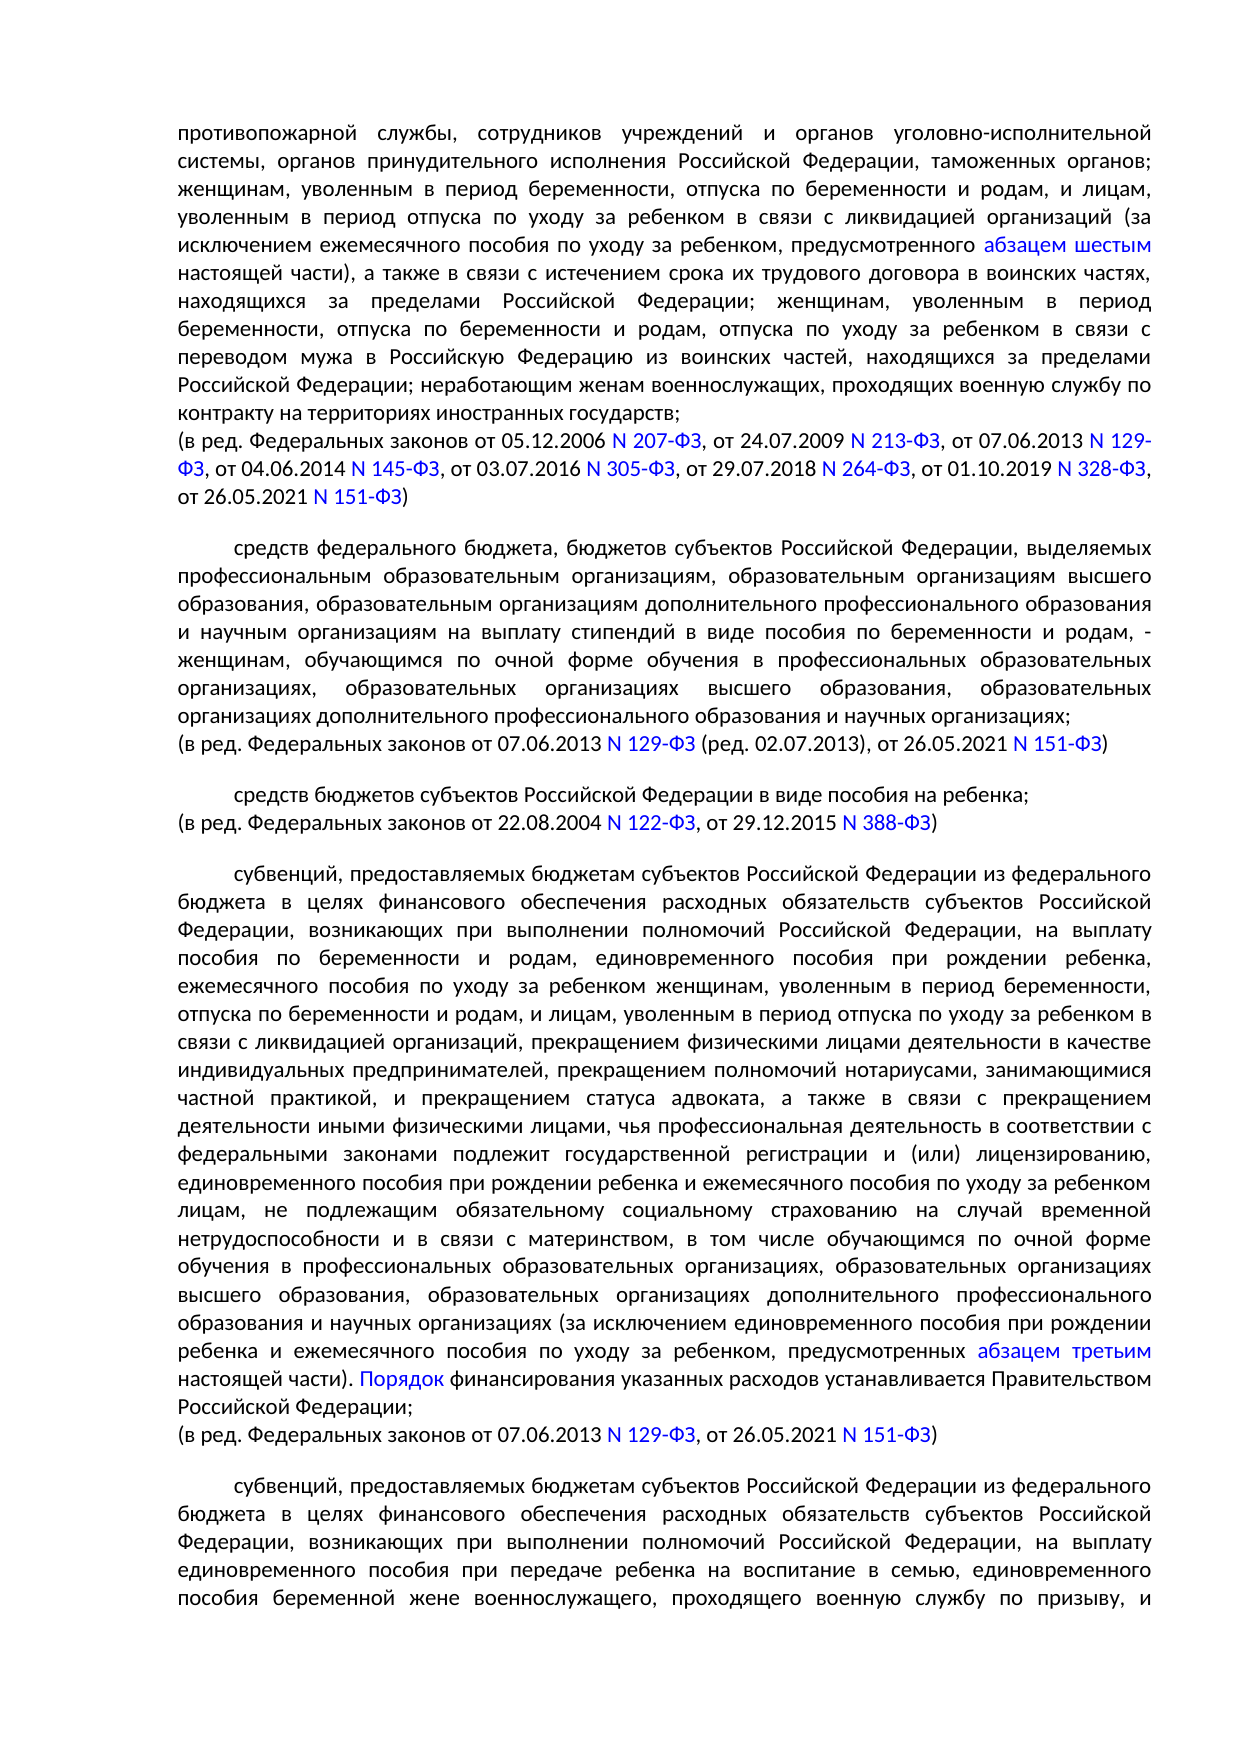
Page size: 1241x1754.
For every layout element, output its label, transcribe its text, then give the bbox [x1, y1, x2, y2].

text субвенций, предоставляемых бюджетам субъектов Российской Федерации из федерального бюджета в целях финансового обеспечения расходных обязательств субъектов Российской Федерации, возникающих при выполнении полномочий Российской Федерации, на выплату пособия по беременности и родам, единовременного пособия при рождении ребенка, ежемесячного пособия по уходу за ребенком женщинам, уволенным в период беременности, отпуска по беременности и родам, и лицам, уволенным в период отпуска по уходу за ребенком в связи с ликвидацией организаций, прекращением физическими лицами деятельности в качестве индивидуальных предпринимателей, прекращением полномочий нотариусами, занимающимися частной практикой, и прекращением статуса адвоката, а также в связи с прекращением деятельности иными физическими лицами, чья профессиональная деятельность в соответствии с федеральными законами подлежит государственной регистрации и (или) лицензированию, единовременного пособия при рождении ребенка и ежемесячного пособия по уходу за ребенком лицам, не подлежащим обязательному социальному страхованию на случай временной нетрудоспособности и в связи с материнством, в том числе обучающимся по очной форме обучения в профессиональных образовательных организациях, образовательных организациях высшего образования, образовательных организациях дополнительного профессионального образования и научных организациях (за исключением единовременного пособия при рождении ребенка и ежемесячного пособия по уходу за ребенком, предусмотренных абзацем третьим настоящей части). Порядок финансирования указанных расходов устанавливается Правительством Российской Федерации; [177, 859, 1152, 1420]
text (в ред. Федеральных законов от 05.12.2006 N 207-ФЗ, от 24.07.2009 N 213-ФЗ, от 07.06.2013 N 129-ФЗ, от 04.06.2014 N 145-ФЗ, от 03.07.2016 N 305-ФЗ, от 29.07.2018 N 264-ФЗ, от 01.10.2019 N 328-ФЗ, от 26.05.2021 N 151-ФЗ) [177, 426, 1152, 510]
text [177, 1471, 1152, 1611]
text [177, 118, 1152, 426]
text (в ред. Федеральных законов от 07.06.2013 N 129-ФЗ, от 26.05.2021 N 151-ФЗ) [177, 1420, 1152, 1448]
text (в ред. Федеральных законов от 22.08.2004 N 122-ФЗ, от 29.12.2015 N 388-ФЗ) [177, 808, 1152, 836]
text (в ред. Федеральных законов от 07.06.2013 N 129-ФЗ (ред. 02.07.2013), от 26.05.2021 N 151-ФЗ) [177, 729, 1152, 757]
text средств бюджетов субъектов Российской Федерации в виде пособия на ребенка; [177, 780, 1152, 808]
text средств федерального бюджета, бюджетов субъектов Российской Федерации, выделяемых профессиональным образовательным организациям, образовательным организациям высшего образования, образовательным организациям дополнительного профессионального образования и научным организациям на выплату стипендий в виде пособия по беременности и родам, - женщинам, обучающимся по очной форме обучения в профессиональных образовательных организациях, образовательных организациях высшего образования, образовательных организациях дополнительного профессионального образования и научных организациях; [177, 533, 1152, 729]
